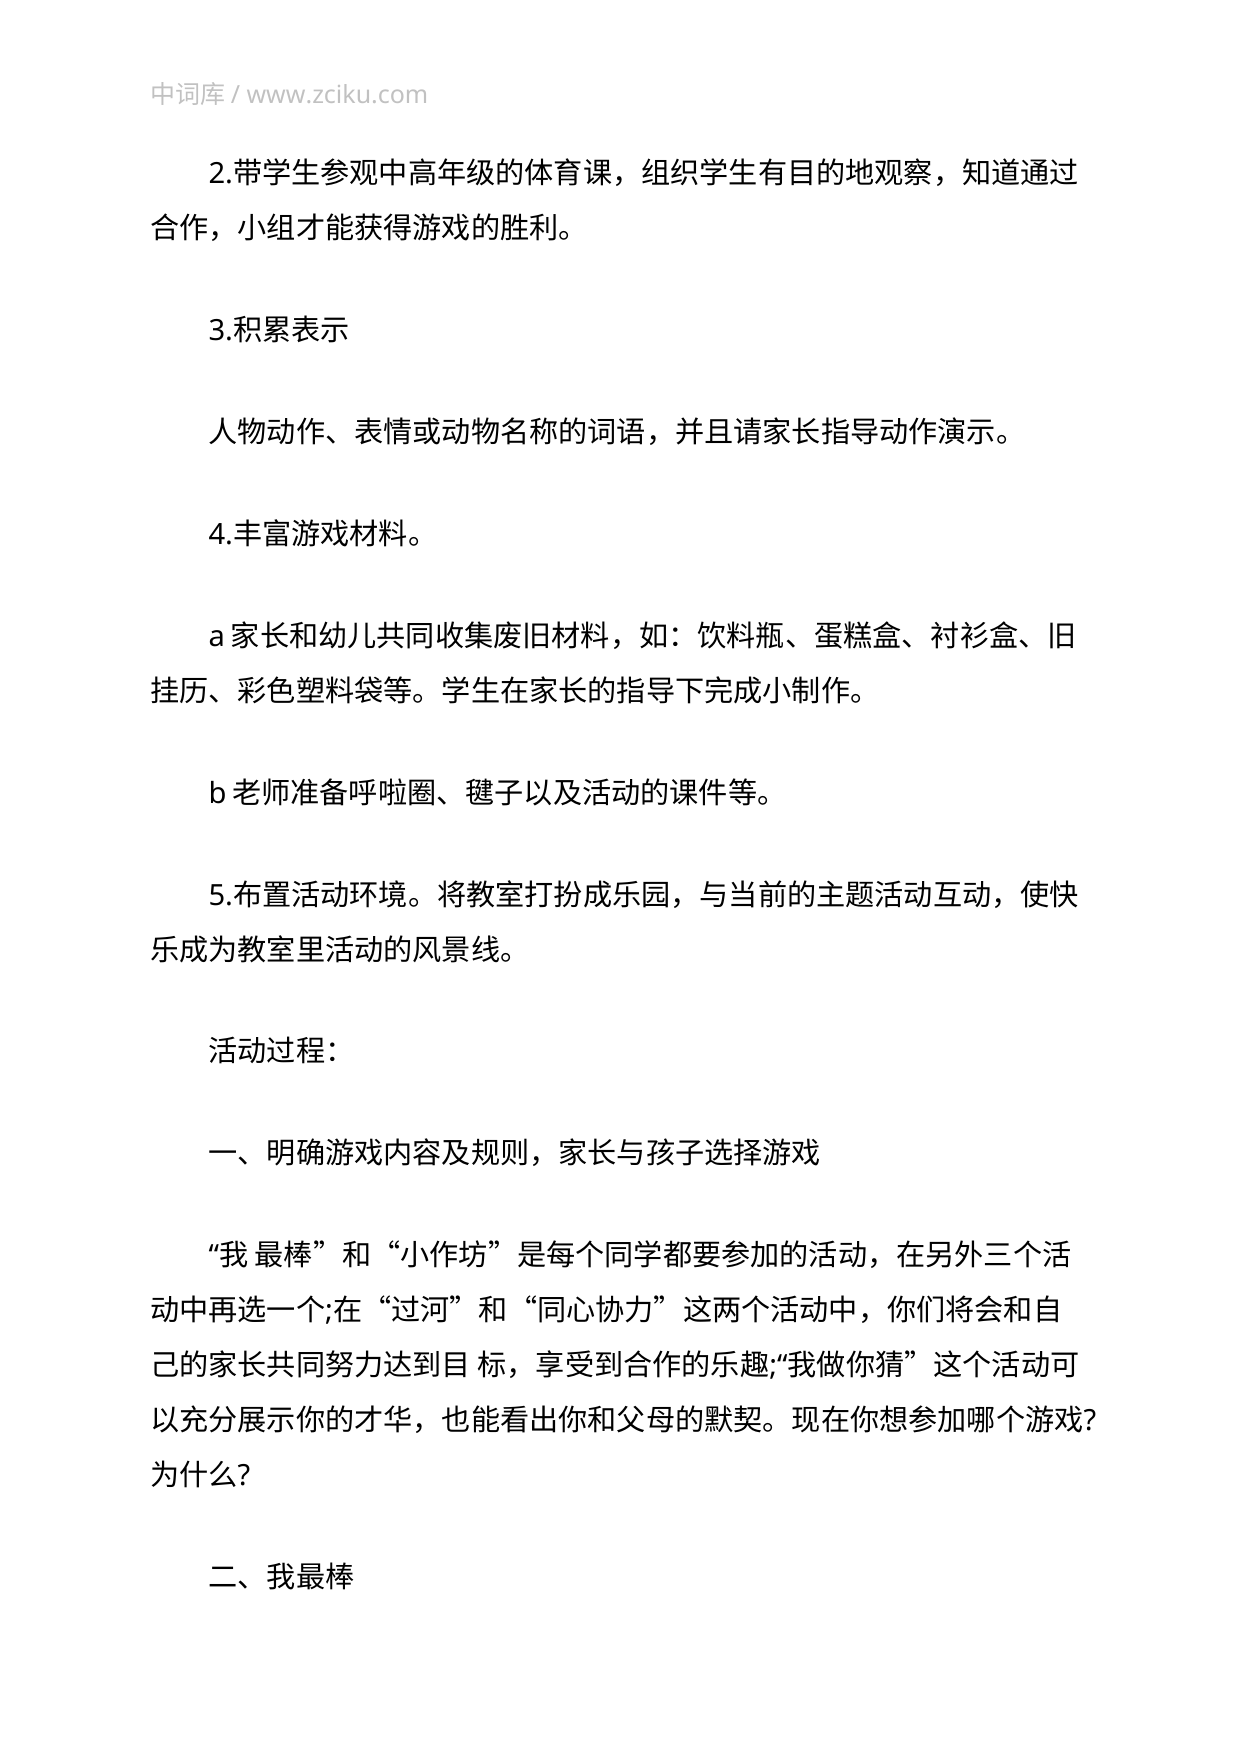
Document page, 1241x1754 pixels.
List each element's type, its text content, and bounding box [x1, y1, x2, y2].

text 3.积累表示 [150, 307, 1090, 349]
text 二、我最棒 [150, 1553, 1090, 1596]
text 5.布置活动环境。将教室打扮成乐园，与当前的主题活动互动，使快乐成为教室里活动的风景线。 [150, 871, 1090, 968]
text 活动过程： [150, 1028, 1090, 1070]
text b老师准备呼啦圈、毽子以及活动的课件等。 [150, 769, 1090, 812]
text a家长和幼儿共同收集废旧材料，如：饮料瓶、蛋糕盒、衬衫盒、旧挂历、彩色塑料袋等。学生在家长的指导下完成小制作。 [150, 612, 1090, 710]
text 一、明确游戏内容及规则，家长与孩子选择游戏 [150, 1130, 1090, 1172]
text 人物动作、表情或动物名称的词语，并且请家长指导动作演示。 [150, 409, 1090, 451]
text “我 最棒”和“小作坊”是每个同学都要参加的活动，在另外三个活动中再选一个;在“过河”和“同心协力”这两个活动中，你们将会和自己的家长共同努力达到目 标，享受到合作的乐趣;“我做你猜”这个活动可以充分展示你的才华，也能看出你和父母的默契。现在你想参加哪个游戏?为什么? [150, 1232, 1090, 1494]
text 4.丰富游戏材料。 [150, 511, 1090, 553]
text 2.带学生参观中高年级的体育课，组织学生有目的地观察，知道通过合作，小组才能获得游戏的胜利。 [150, 150, 1090, 247]
